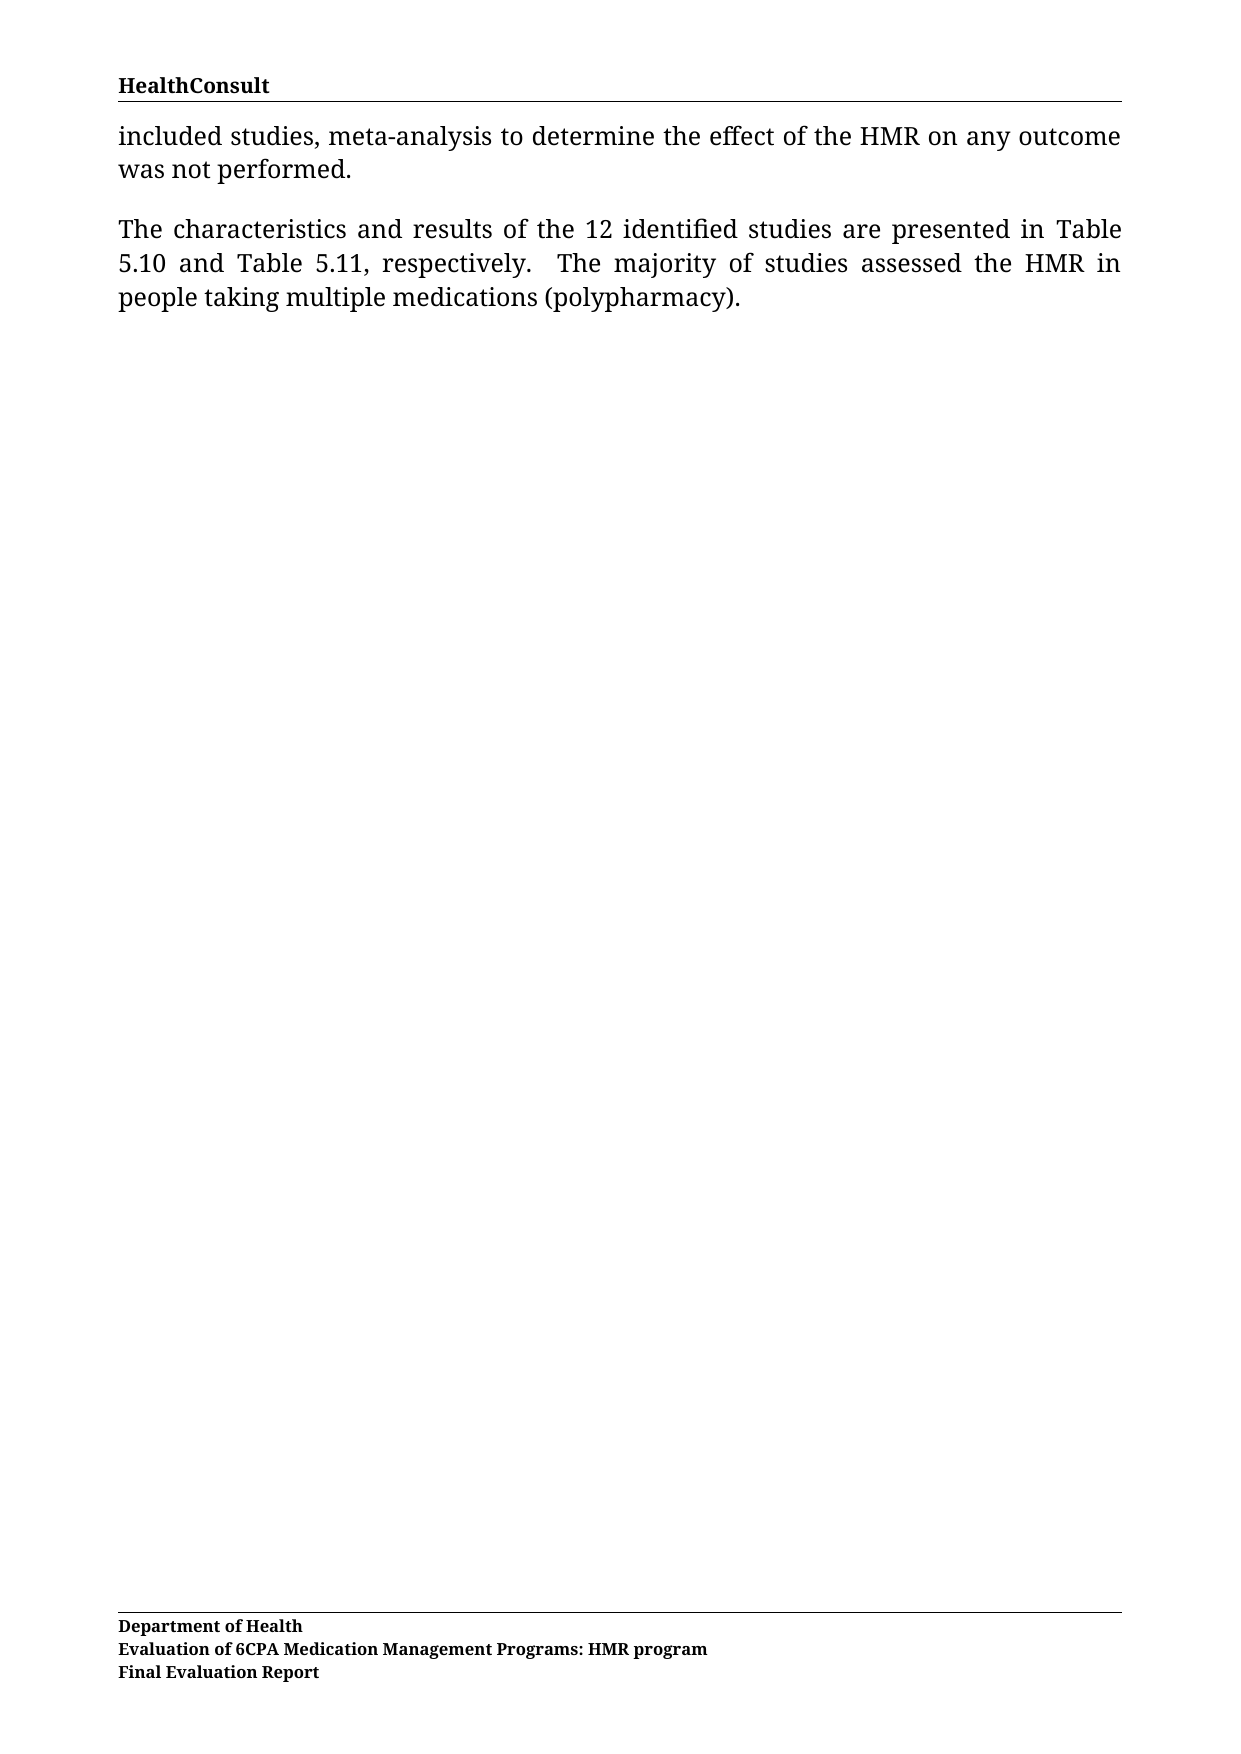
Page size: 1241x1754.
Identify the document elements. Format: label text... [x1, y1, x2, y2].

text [118, 118, 1122, 186]
